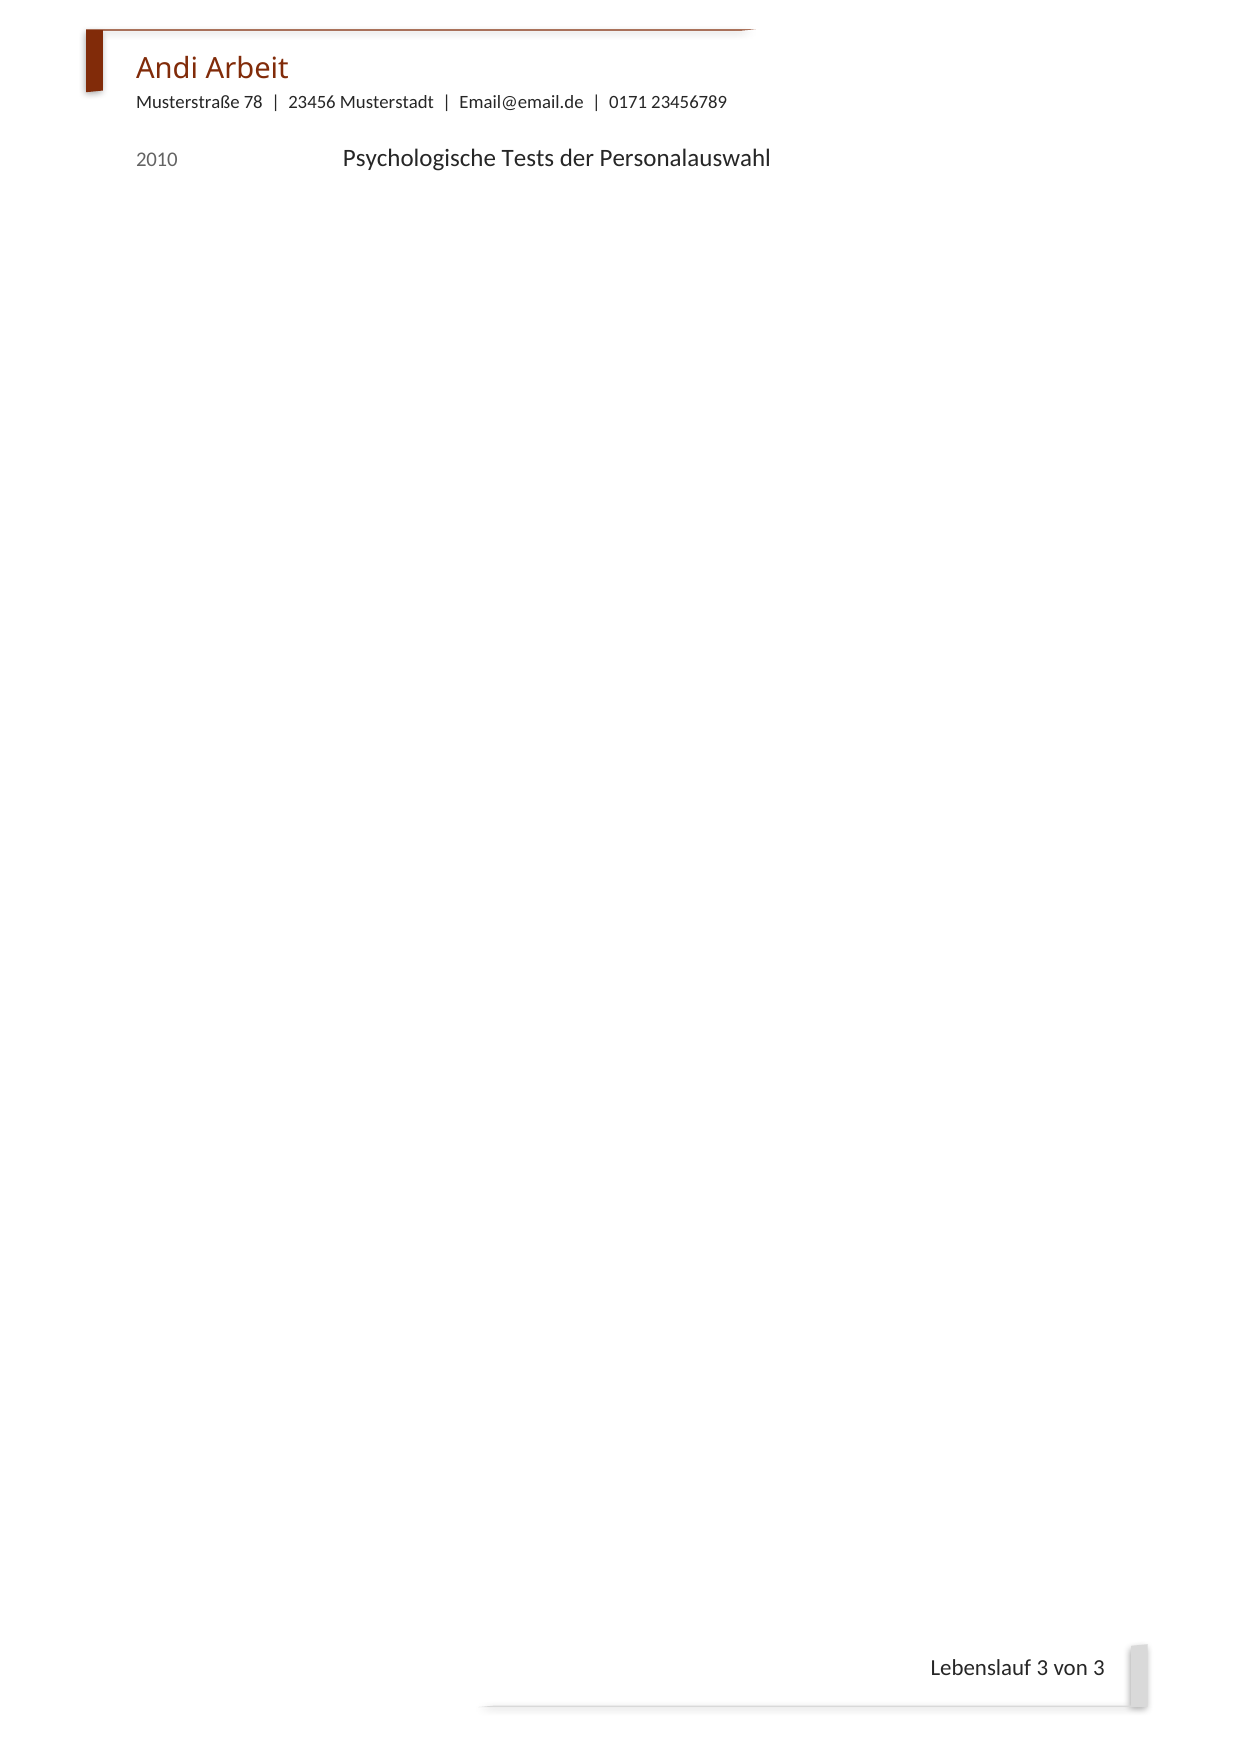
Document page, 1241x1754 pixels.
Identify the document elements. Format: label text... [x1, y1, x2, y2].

text 2010 Psychologische Tests der Personalauswahl [136, 142, 1104, 173]
